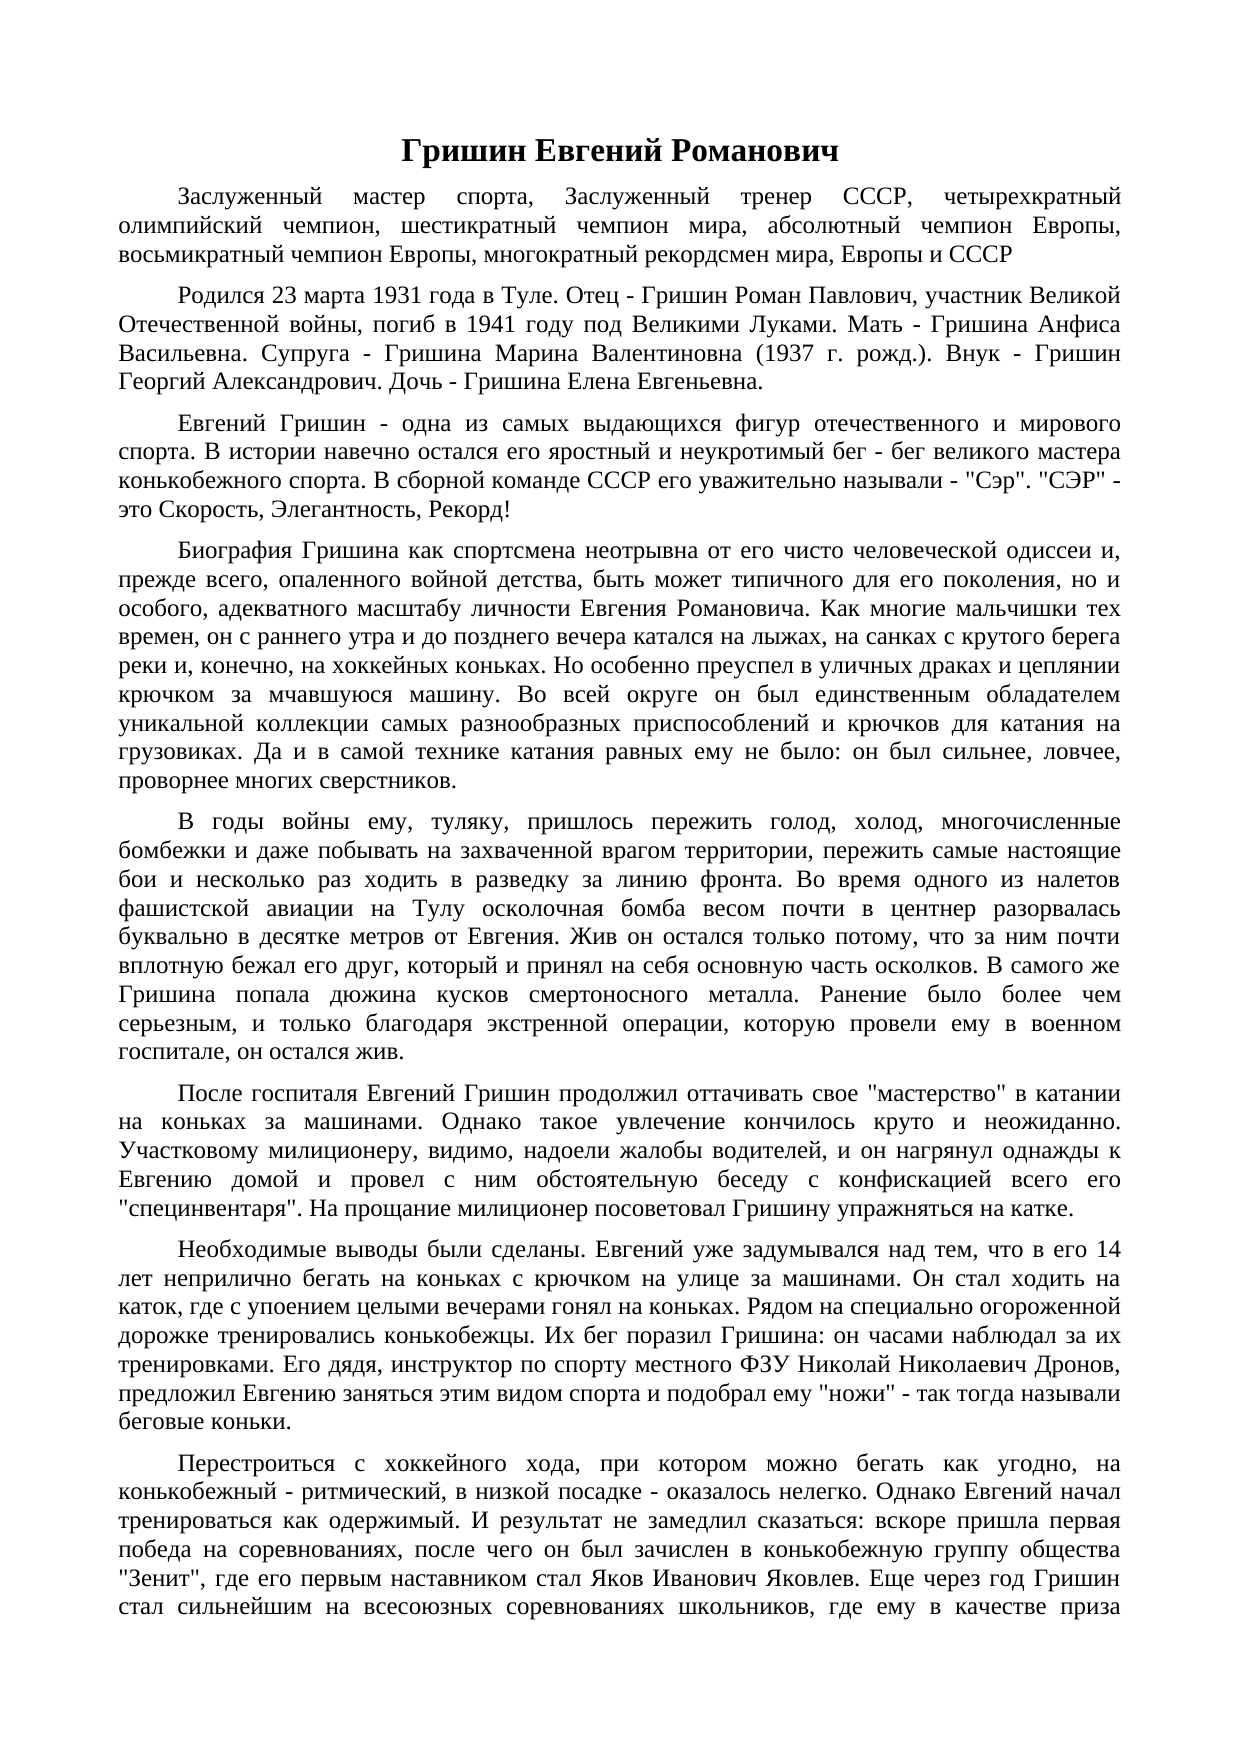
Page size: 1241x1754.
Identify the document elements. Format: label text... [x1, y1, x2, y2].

text Евгений Гришин - одна из самых выдающихся фигур отечественного и мирового спорта. В истории навечно остался его яростный и неукротимый бег - бег великого мастера конькобежного спорта. В сборной команде СССР его уважительно называли - "Сэр". "СЭР" - это Скорость, Элегантность, Рекорд! [118, 408, 1122, 523]
text После госпиталя Евгений Гришин продолжил оттачивать свое "мастерство" в катании на коньках за машинами. Однако такое увлечение кончилось круто и неожиданно. Участковому милиционеру, видимо, надоели жалобы водителей, и он нагрянул однажды к Евгению домой и провел с ним обстоятельную беседу с конфискацией всего его "специнвентаря". На прощание милиционер посоветовал Гришину упражняться на катке. [118, 1078, 1122, 1221]
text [118, 1448, 1122, 1620]
text Биография Гришина как спортсмена неотрывна от его чисто человеческой одиссеи и, прежде всего, опаленного войной детства, быть может типичного для его поколения, но и особого, адекватного масштабу личности Евгения Романовича. Как многие мальчишки тех времен, он с раннего утра и до позднего вечера катался на лыжах, на санках с крутого берега реки и, конечно, на хоккейных коньках. Но особенно преуспел в уличных драках и цеплянии крючком за мчавшуюся машину. Во всей округе он был единственным обладателем уникальной коллекции самых разнообразных приспособлений и крючков для катания на грузовиках. Да и в самой технике катания равных ему не было: он был сильнее, ловчее, проворнее многих сверстников. [118, 535, 1122, 794]
text Необходимые выводы были сделаны. Евгений уже задумывался над тем, что в его 14 лет неприлично бегать на коньках с крючком на улице за машинами. Он стал ходить на каток, где с упоением целыми вечерами гонял на коньках. Рядом на специально огороженной дорожке тренировались конькобежцы. Их бег поразил Гришина: он часами наблюдал за их тренировками. Его дядя, инструктор по спорту местного ФЗУ Николай Николаевич Дронов, предложил Евгению заняться этим видом спорта и подобрал ему "ножи" - так тогда называли беговые коньки. [118, 1234, 1122, 1435]
text В годы войны ему, туляку, пришлось пережить голод, холод, многочисленные бомбежки и даже побывать на захваченной врагом территории, пережить самые настоящие бои и несколько раз ходить в разведку за линию фронта. Во время одного из налетов фашистской авиации на Тулу осколочная бомба весом почти в центнер разорвалась буквально в десятке метров от Евгения. Жив он остался только потому, что за ним почти вплотную бежал его друг, который и принял на себя основную часть осколков. В самого же Гришина попала дюжина кусков смертоносного металла. Ранение было более чем серьезным, и только благодаря экстренной операции, которую провели ему в военном госпитале, он остался жив. [118, 806, 1122, 1065]
text Гришин Евгений Романович [118, 131, 1122, 169]
text Заслуженный мастер спорта, Заслуженный тренер СССР, четырехкратный олимпийский чемпион, шестикратный чемпион мира, абсолютный чемпион Европы, восьмикратный чемпион Европы, многократный рекордсмен мира, Европы и СССР [118, 181, 1122, 268]
text Родился 23 марта 1931 года в Туле. Отец - Гришин Роман Павлович, участник Великой Отечественной войны, погиб в 1941 году под Великими Луками. Мать - Гришина Анфиса Васильевна. Супруга - Гришина Марина Валентиновна (1937 г. рожд.). Внук - Гришин Георгий Александрович. Дочь - Гришина Елена Евгеньевна. [118, 280, 1122, 395]
